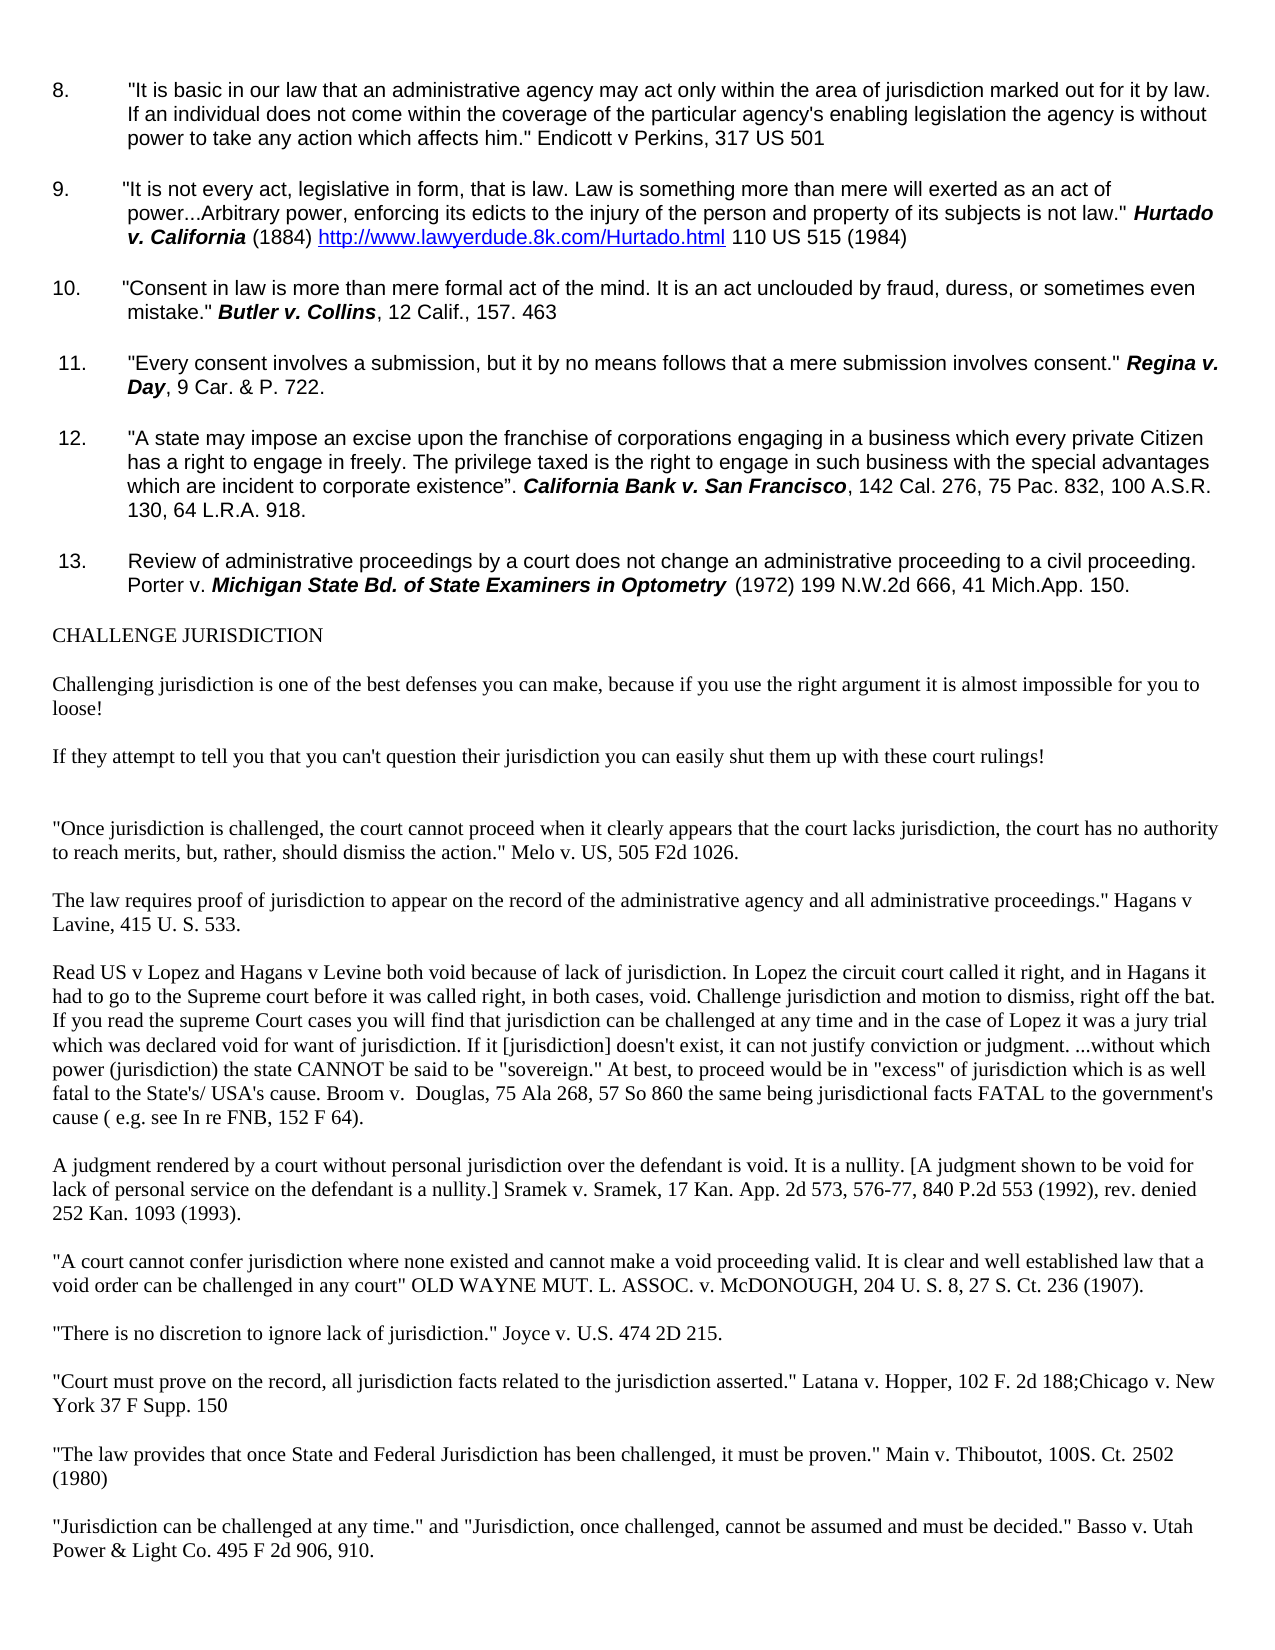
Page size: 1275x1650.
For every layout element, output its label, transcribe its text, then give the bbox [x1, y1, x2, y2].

text "There is no discretion to ignore lack of jurisdiction." Joyce v. U.S. 474 2D 215. [52, 1321, 1223, 1345]
text 12. "A state may impose an excise upon the franchise of corporations engaging in a business which every private Citizen has a right to engage in freely. The privilege taxed is the right to engage in such business with the special advantages which are incident to corporate existence”. California Bank v. San Francisco, 142 Cal. 276, 75 Pac. 832, 100 A.S.R. 130, 64 L.R.A. 918. [52, 426, 1223, 521]
text "The law provides that once State and Federal Jurisdiction has been challenged, it must be proven." Main v. Thiboutot, 100S. Ct. 2502 (1980) [52, 1442, 1223, 1490]
text The law requires proof of jurisdiction to appear on the record of the administrative agency and all administrative proceedings." Hagans v Lavine, 415 U. S. 533. [52, 888, 1223, 936]
text If they attempt to tell you that you can't question their jurisdiction you can easily shut them up with these court rulings! [52, 744, 1223, 768]
text 13. Review of administrative proceedings by a court does not change an administrative proceeding to a civil proceeding. Porter v. Michigan State Bd. of State Examiners in Optometry (1972) 199 N.W.2d 666, 41 Mich.App. 150. [52, 548, 1223, 596]
text "Jurisdiction can be challenged at any time." and "Jurisdiction, once challenged, cannot be assumed and must be decided." Basso v. Utah Power & Light Co. 495 F 2d 906, 910. [52, 1514, 1223, 1562]
text Read US v Lopez and Hagans v Levine both void because of lack of jurisdiction. In Lopez the circuit court called it right, and in Hagans it had to go to the Supreme court before it was called right, in both cases, void. Challenge jurisdiction and motion to dismiss, right off the bat. If you read the supreme Court cases you will find that jurisdiction can be challenged at any time and in the case of Lopez it was a jury trial which was declared void for want of jurisdiction. If it [jurisdiction] doesn't exist, it can not justify conviction or judgment. ...without which power (jurisdiction) the state CANNOT be said to be "sovereign." At best, to proceed would be in "excess" of jurisdiction which is as well fatal to the State's/ USA's cause. Broom v. Douglas, 75 Ala 268, 57 So 860 the same being jurisdictional facts FATAL to the government's cause ( e.g. see In re FNB, 152 F 64). [52, 960, 1223, 1129]
text 10. "Consent in law is more than mere formal act of the mind. It is an act unclouded by fraud, duress, or sometimes even mistake." Butler v. Collins, 12 Calif., 157. 463 [52, 276, 1223, 323]
text A judgment rendered by a court without personal jurisdiction over the defendant is void. It is a nullity. [A judgment shown to be void for lack of personal service on the defendant is a nullity.] Sramek v. Sramek, 17 Kan. App. 2d 573, 576-77, 840 P.2d 553 (1992), rev. denied 252 Kan. 1093 (1993). [52, 1153, 1223, 1225]
text "A court cannot confer jurisdiction where none existed and cannot make a void proceeding valid. It is clear and well established law that a void order can be challenged in any court" OLD WAYNE MUT. L. ASSOC. v. McDONOUGH, 204 U. S. 8, 27 S. Ct. 236 (1907). [52, 1249, 1223, 1297]
text "Court must prove on the record, all jurisdiction facts related to the jurisdiction asserted." Latana v. Hopper, 102 F. 2d 188;Chicago v. New York 37 F Supp. 150 [52, 1369, 1223, 1417]
text CHALLENGE JURISDICTION [52, 623, 1223, 647]
text 11. "Every consent involves a submission, but it by no means follows that a mere submission involves consent." Regina v. Day, 9 Car. & P. 722. [52, 351, 1223, 398]
text Challenging jurisdiction is one of the best defenses you can make, because if you use the right argument it is almost impossible for you to loose! [52, 672, 1223, 720]
text "Once jurisdiction is challenged, the court cannot proceed when it clearly appears that the court lacks jurisdiction, the court has no authority to reach merits, but, rather, should dismiss the action." Melo v. US, 505 F2d 1026. [52, 816, 1223, 864]
text 8. "It is basic in our law that an administrative agency may act only within the area of jurisdiction marked out for it by law. If an individual does not come within the coverage of the particular agency's enabling legislation the agency is without power to take any action which affects him." Endicott v Perkins, 317 US 501 [52, 78, 1223, 149]
text 9. "It is not every act, legislative in form, that is law. Law is something more than mere will exerted as an act of power...Arbitrary power, enforcing its edicts to the injury of the person and property of its subjects is not law." Hurtado v. California (1884) http://www.lawyerdude.8k.com/Hurtado.html 110 US 515 (1984) [52, 177, 1223, 248]
